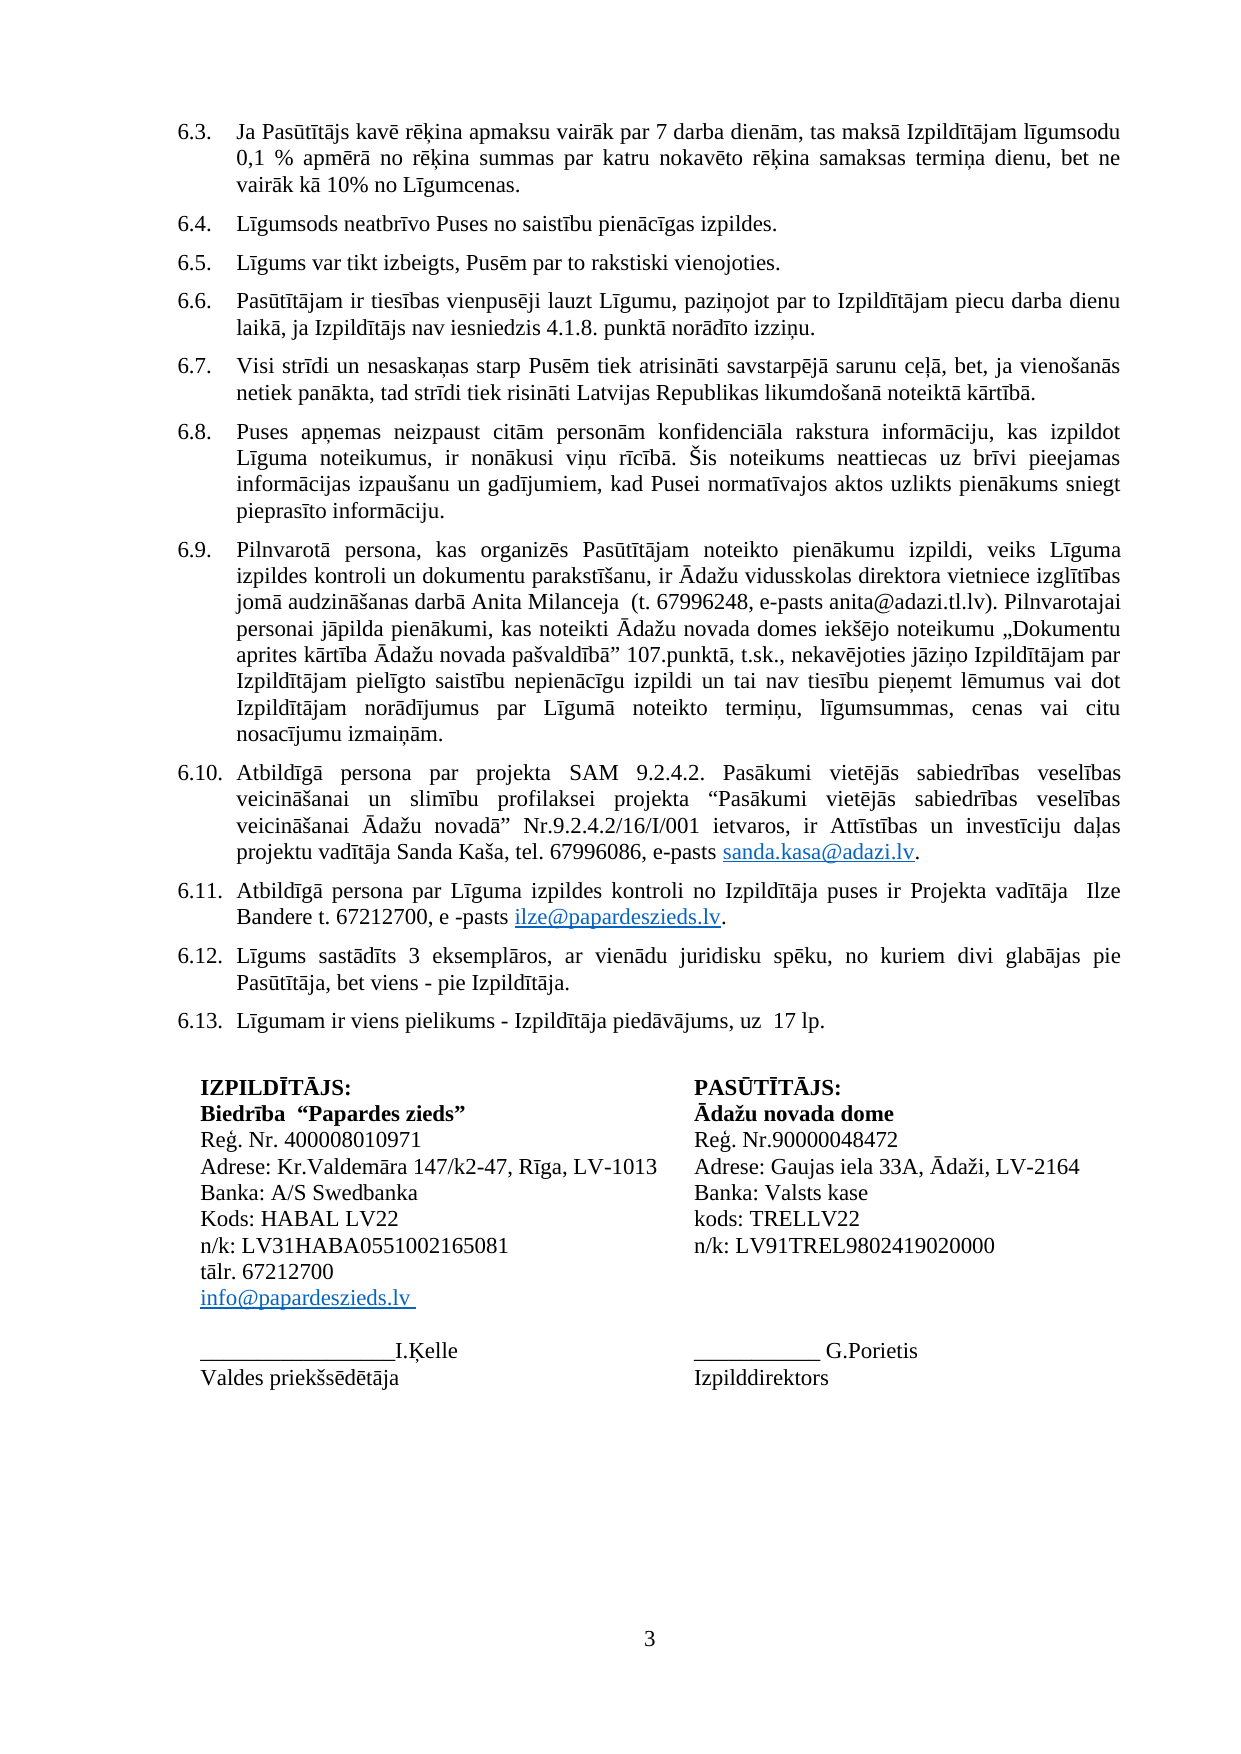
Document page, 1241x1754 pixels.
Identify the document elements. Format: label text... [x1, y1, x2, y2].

text 6.12. Līgums sastādīts 3 eksemplāros, ar vienādu juridisku spēku, no kuriem divi glabājas pie Pasūtītāja, bet viens - pie Izpildītāja. [177, 942, 1122, 995]
text 6.3. Ja Pasūtītājs kavē rēķina apmaksu vairāk par 7 darba dienām, tas maksā Izpildītājam līgumsodu 0,1 % apmērā no rēķina summas par katru nokavēto rēķina samaksas termiņa dienu, bet ne vairāk kā 10% no Līgumcenas. [177, 118, 1122, 197]
text 6.10. Atbildīgā persona par projekta SAM 9.2.4.2. Pasākumi vietējās sabiedrības veselības veicināšanai un slimību profilaksei projekta “Pasākumi vietējās sabiedrības veselības veicināšanai Ādažu novadā” Nr.9.2.4.2/16/I/001 ietvaros, ir Attīstības un investīciju daļas projektu vadītāja Sanda Kaša, tel. 67996086, e-pasts sanda.kasa@adazi.lv. [177, 759, 1122, 864]
list Pasūtītājam ir tiesības vienpusēji lauzt Līgumu, paziņojot par to Izpildītājam piecu darba dienu laikā, ja Izpildītājs nav iesniedzis 4.1.8. punktā norādīto izziņu. [177, 287, 1122, 340]
text 6.4. Līgumsods neatbrīvo Puses no saistību pienācīgas izpildes. [177, 210, 1122, 236]
text 6.9. Pilnvarotā persona, kas organizēs Pasūtītājam noteikto pienākumu izpildi, veiks Līguma izpildes kontroli un dokumentu parakstīšanu, ir Ādažu vidusskolas direktora vietniece izglītības jomā audzināšanas darbā Anita Milanceja (t. 67996248, e-pasts anita@adazi.tl.lv). Pilnvarotajai personai jāpilda pienākumi, kas noteikti Ādažu novada domes iekšējo noteikumu „Dokumentu aprites kārtība Ādažu novada pašvaldībā” 107.punktā, t.sk., nekavējoties jāziņo Izpildītājam par Izpildītājam pielīgto saistību nepienācīgu izpildi un tai nav tiesību pieņemt lēmumus vai dot Izpildītājam norādījumus par Līgumā noteikto termiņu, līgumsummas, cenas vai citu nosacījumu izmaiņām. [177, 536, 1122, 747]
text 6.13. Līgumam ir viens pielikums - Izpildītāja piedāvājums, uz 17 lp. [177, 1007, 1122, 1034]
text 6.8. Puses apņemas neizpaust citām personām konfidenciāla rakstura informāciju, kas izpildot Līguma noteikumus, ir nonākusi viņu rīcībā. Šis noteikums neattiecas uz brīvi pieejamas informācijas izpaušanu un gadījumiem, kad Pusei normatīvajos aktos uzlikts pienākums sniegt pieprasīto informāciju. [177, 418, 1122, 523]
text 6.5. var tikt izbeigts, Pusēm par to rakstiski vienojoties. [177, 248, 1122, 275]
text 6.7. Visi strīdi un nesaskaņas starp Pusēm tiek atrisināti savstarpējā sarunu ceļā, bet, ja vienošanās netiek panākta, tad strīdi tiek risināti Latvijas Republikas likumdošanā noteiktā kārtībā. [177, 353, 1122, 405]
table_header IZPILDĪTĀJS: Biedrība “Papardes zieds” Reģ. Nr. 400008010971 Adrese: Kr.Valdemāra 147/k2-47, Rīga, LV-1013 Banka: A/S Swedbanka Kods: HABAL LV22 n/k: LV31HABA0551002165081 tālr. 67212700 info@papardeszieds.lv _________________I.Ķelle Valdes priekšsēdētāja [189, 1074, 682, 1445]
table_header PASŪTĪTĀJS: Ādažu novada dome Reģ. Nr.90000048472 Adrese: Gaujas iela 33A, Ādaži, LV-2164 Banka: Valsts kase kods: TRELLV22 n/k: LV91TREL9802419020000 ___________ G.Porietis Izpilddirektors [683, 1074, 1170, 1445]
text 6.11. Atbildīgā persona par Līguma izpildes kontroli no Izpildītāja puses ir Projekta vadītāja Ilze Bandere t. 67212700, e -pasts ilze@papardeszieds.lv. [177, 877, 1122, 930]
